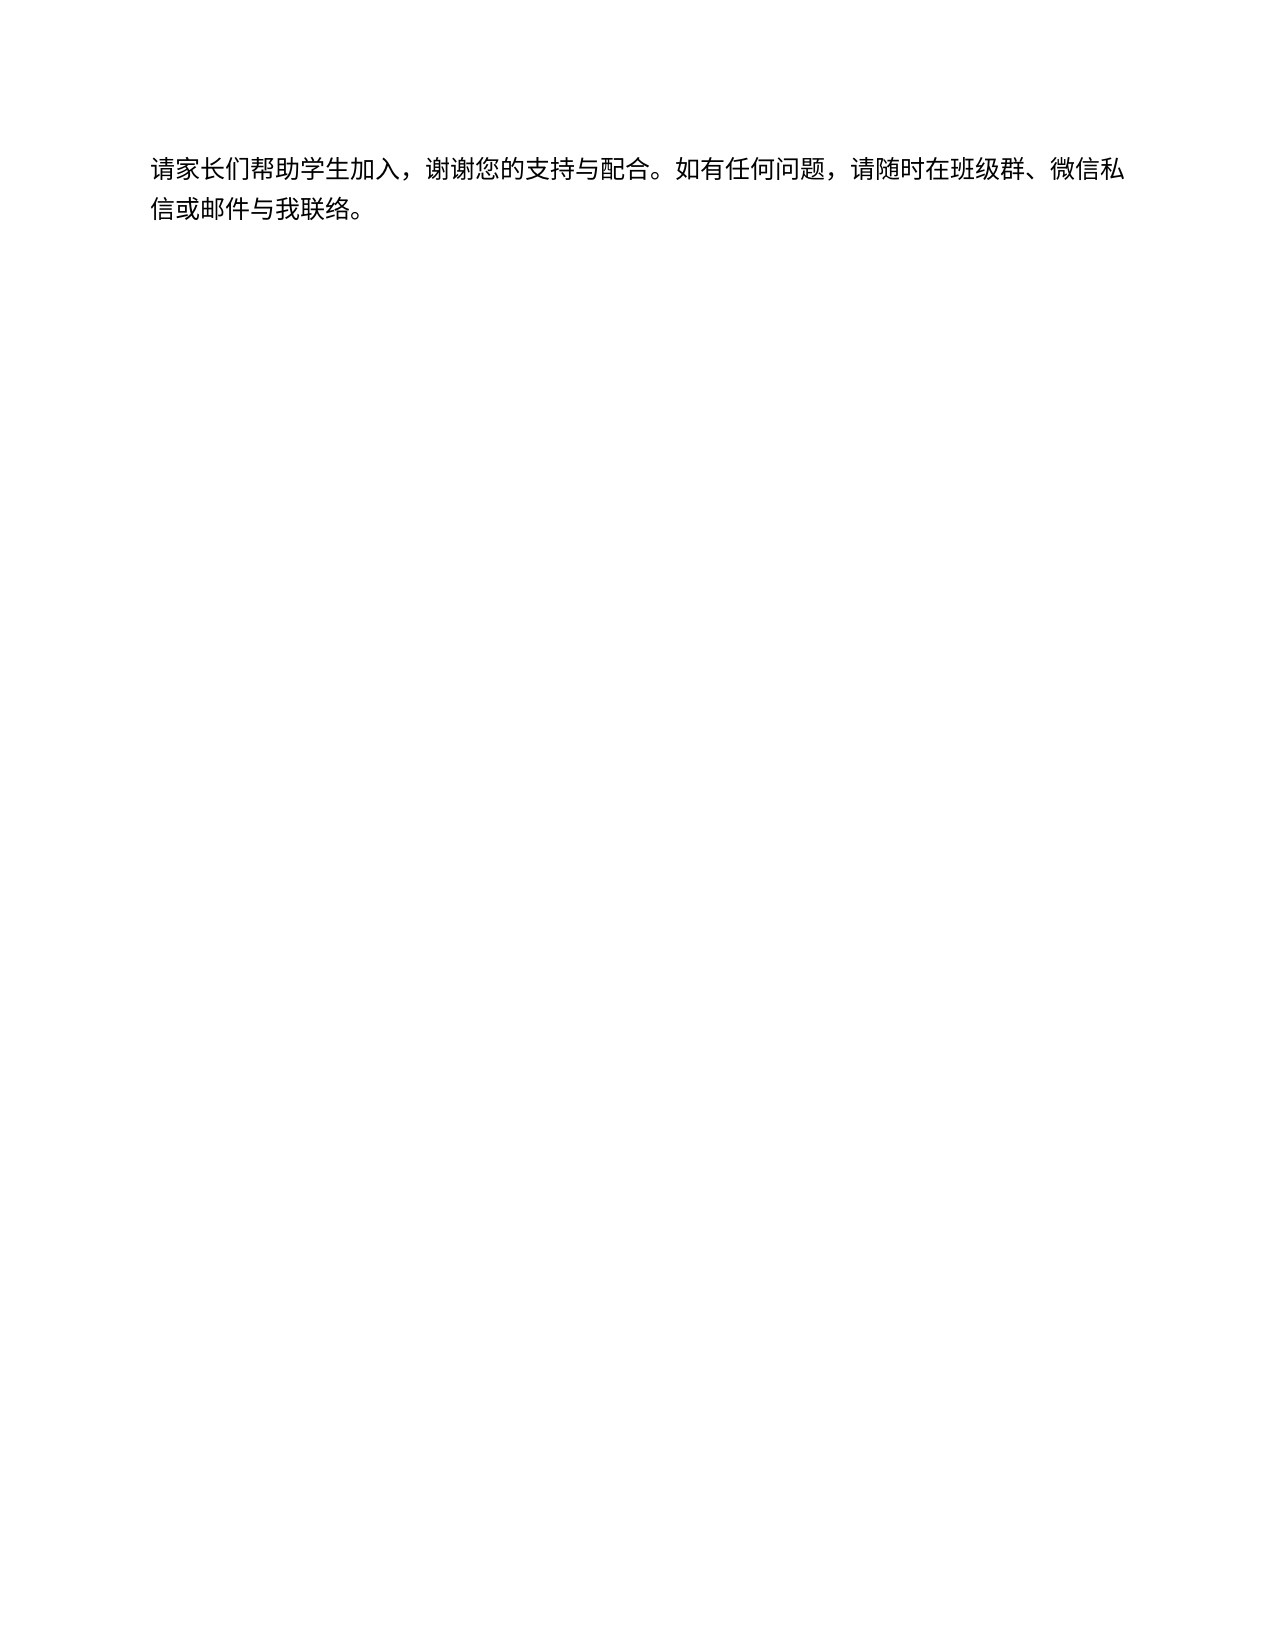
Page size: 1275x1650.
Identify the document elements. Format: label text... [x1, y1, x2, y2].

text 请家长们帮助学生加入，谢谢您的支持与配合。如有任何问题，请随时在班级群、微信私信或邮件与我联络。 [150, 150, 1125, 225]
